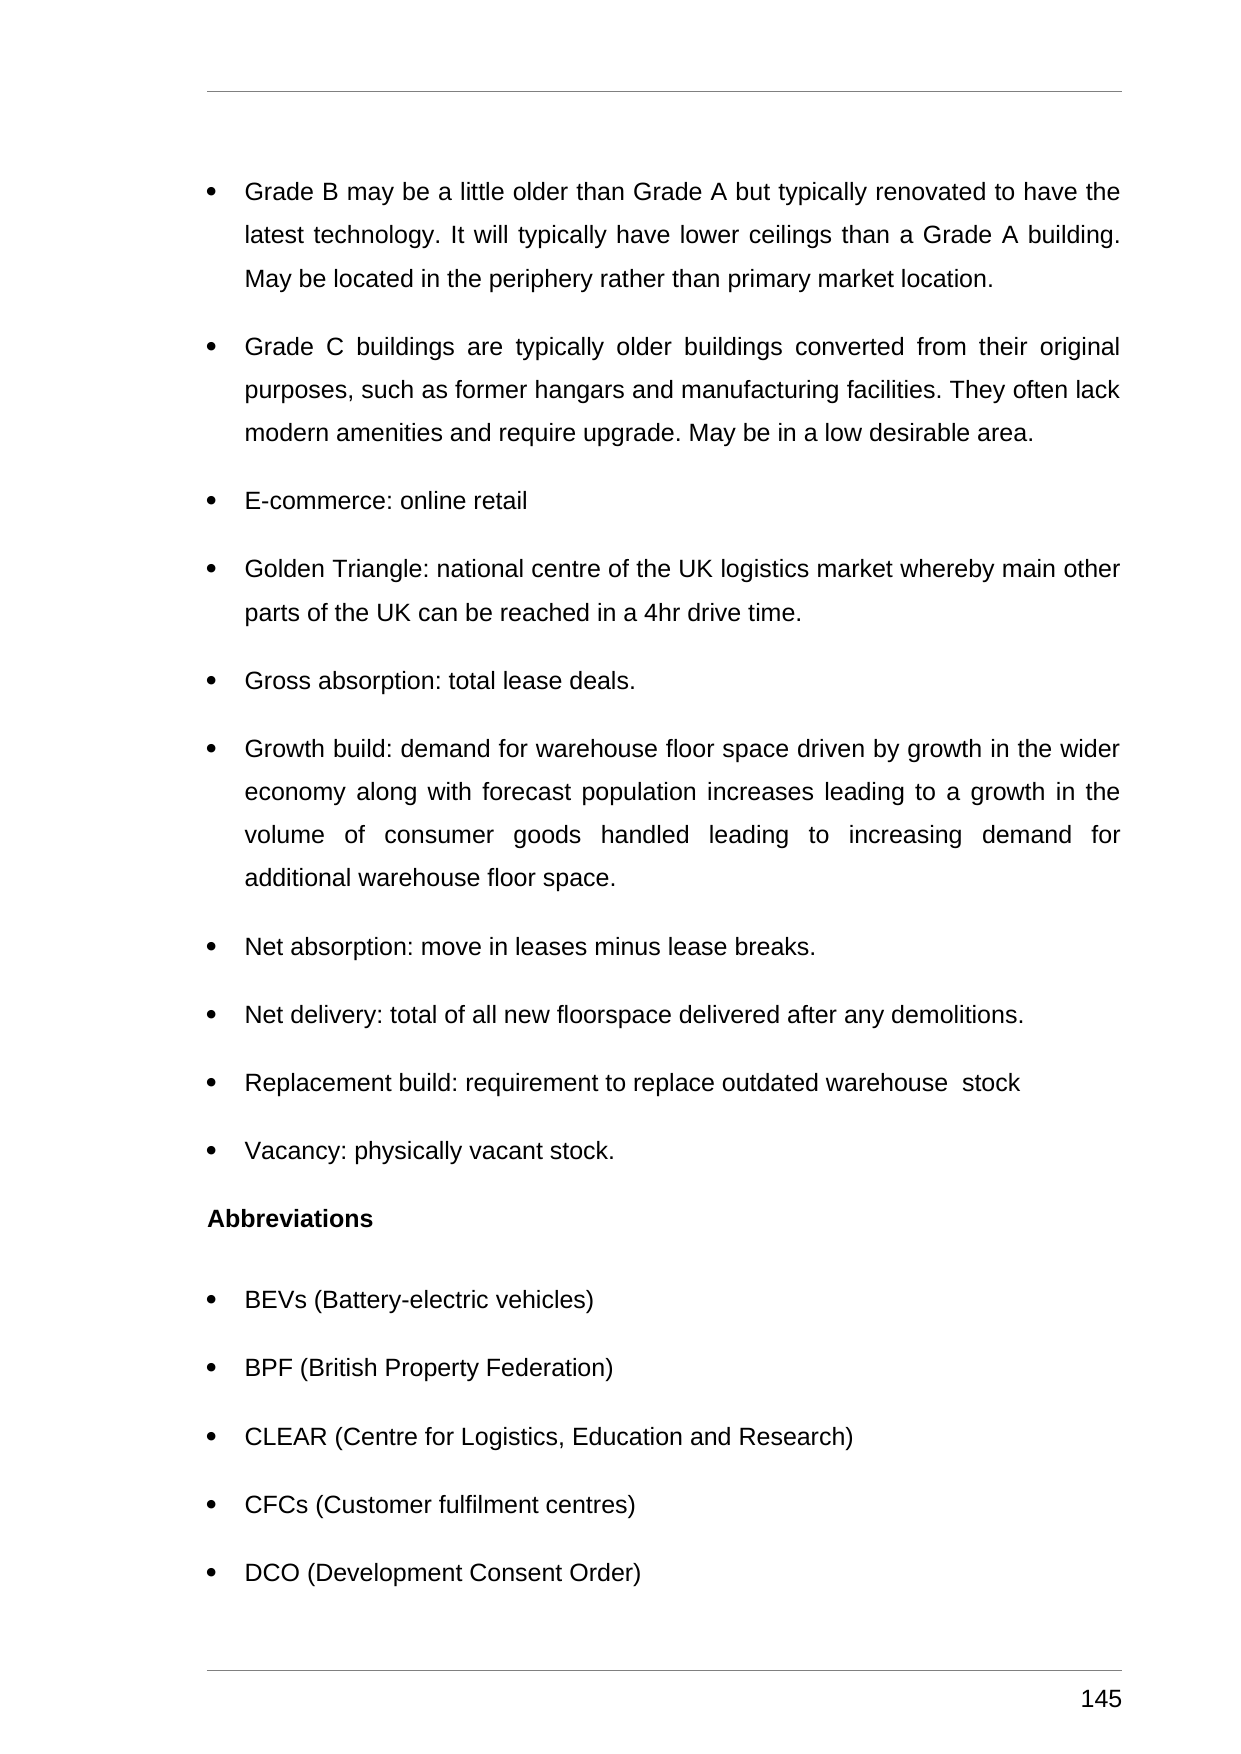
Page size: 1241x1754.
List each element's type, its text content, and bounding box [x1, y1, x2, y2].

list Gross absorption: total lease deals. [207, 666, 1122, 694]
list CLEAR (Centre for Logistics, Education and Research) [207, 1422, 1122, 1450]
list Net delivery: total of all new floorspace delivered after any demolitions. [207, 1000, 1122, 1029]
list CFCs (Customer fulfilment centres) [207, 1490, 1122, 1519]
list BPF (British Property Federation) [207, 1353, 1122, 1382]
list BEVs (Battery-electric vehicles) [207, 1285, 1122, 1314]
list DCO (Development Consent Order) [207, 1558, 1122, 1587]
list Replacement build: requirement to replace outdated warehouse stock [207, 1068, 1122, 1097]
list E-commerce: online retail [207, 486, 1122, 515]
list Grade C buildings are typically older buildings converted from their original purposes, such as former hangars and manufacturing facilities. They often lack modern amenities and require upgrade. May be in a low desirable area. [207, 332, 1122, 447]
list Vacancy: physically vacant stock. [207, 1136, 1122, 1165]
list Abbreviations [207, 1204, 1122, 1233]
list Golden Triangle: national centre of the UK logistics market whereby main other parts of the UK can be reached in a 4hr drive time. [207, 554, 1122, 626]
list Net absorption: move in leases minus lease breaks. [207, 932, 1122, 960]
list Growth build: demand for warehouse floor space driven by growth in the wider economy along with forecast population increases leading to a growth in the volume of consumer goods handled leading to increasing demand for additional warehouse floor space. [207, 734, 1122, 892]
list Grade B may be a little older than Grade A but typically renovated to have the latest technology. It will typically have lower ceilings than a Grade A building. May be located in the periphery rather than primary market location. [207, 177, 1122, 292]
